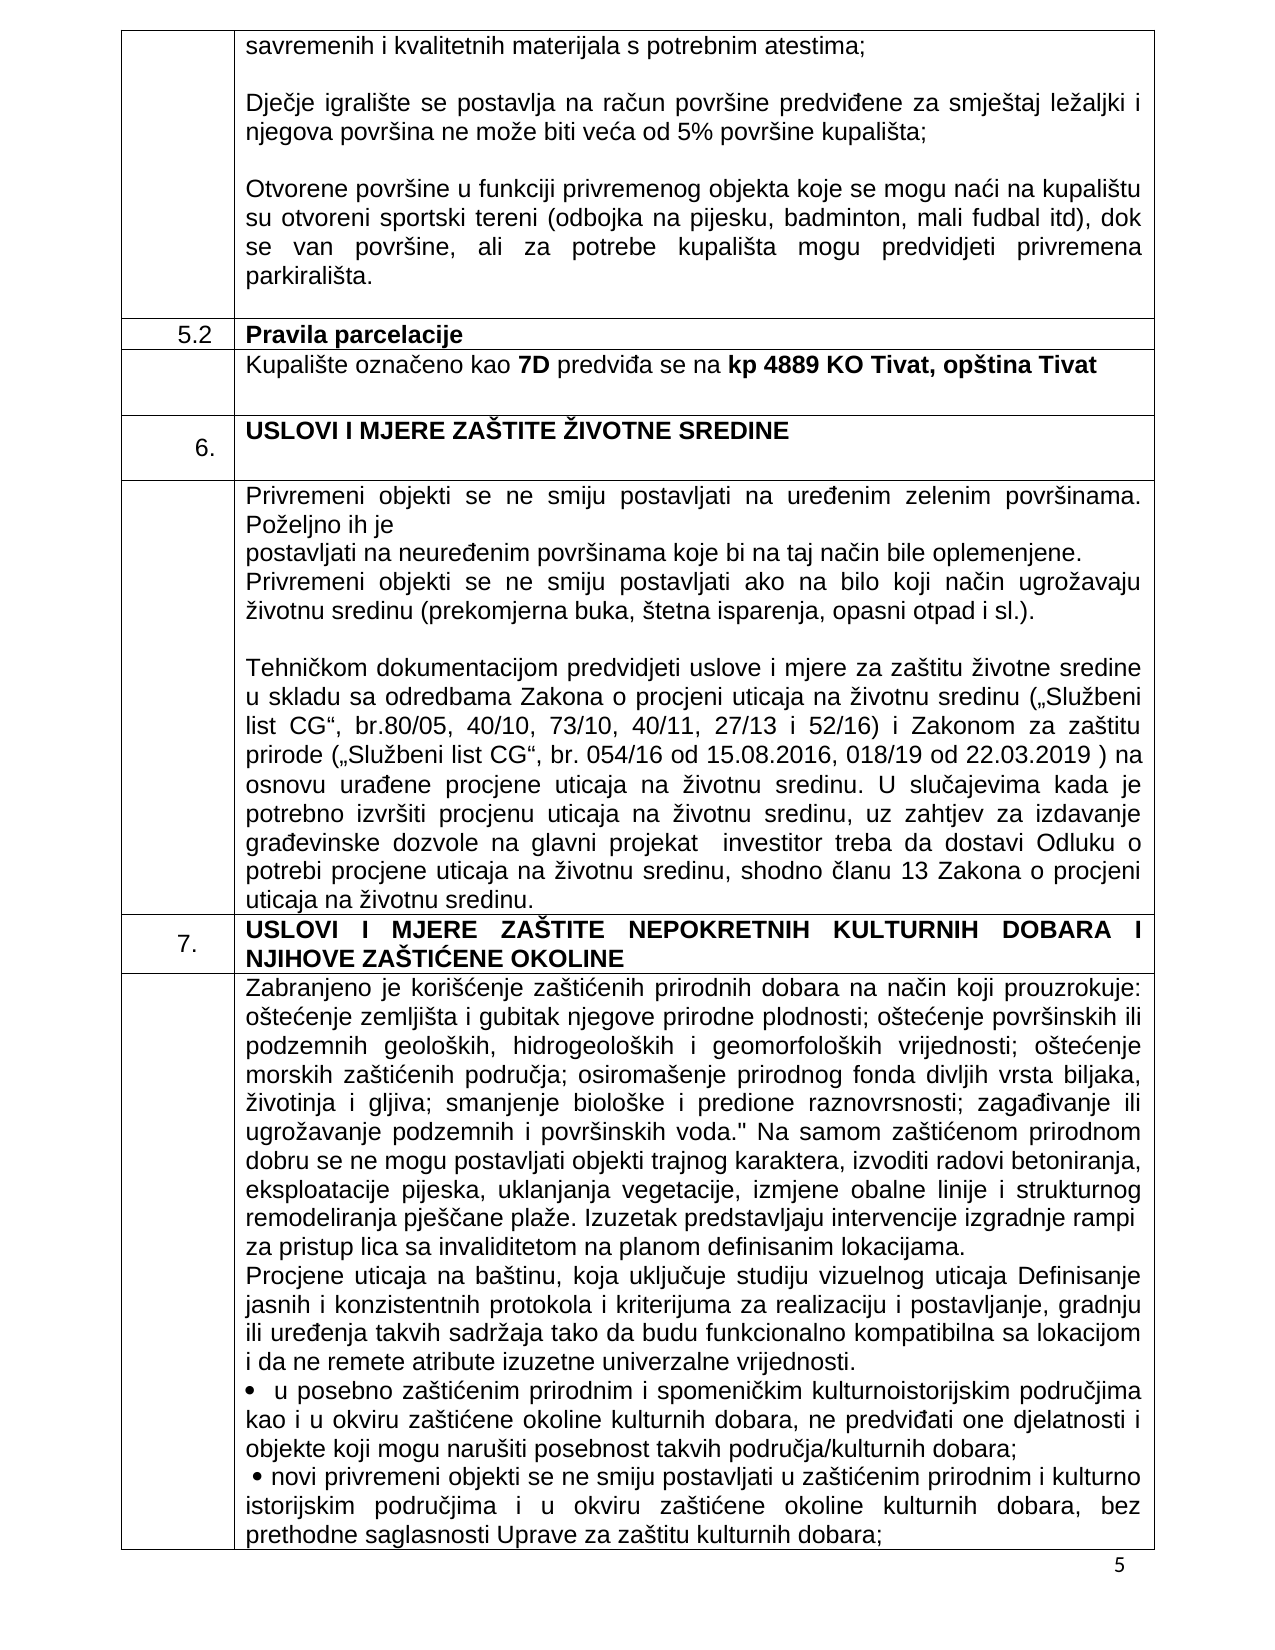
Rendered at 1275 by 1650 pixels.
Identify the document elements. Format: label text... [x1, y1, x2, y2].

table_cell Privremeni objekti se ne smiju postavljati na uređenim zelenim površinama. Poželjno ih je postavljati na neuređenim površinama koje bi na taj način bile oplemenjene. Privremeni objekti se ne smiju postavljati ako na bilo koji način ugrožavaju životnu sredinu (prekomjerna buka, štetna isparenja, opasni otpad i sl.). Tehničkom dokumentacijom predvidjeti uslove i mjere za zaštitu životne sredine u skladu sa odredbama Zakona o procjeni uticaja na životnu sredinu („Službeni list CG“, br.80/05, 40/10, 73/10, 40/11, 27/13 i 52/16) i Zakonom za zaštitu prirode („Službeni list CG“, br. 054/16 od 15.08.2016, 018/19 od 22.03.2019 ) na osnovu urađene procjene uticaja na životnu sredinu. U slučajevima kada je potrebno izvršiti procjenu uticaja na životnu sredinu, uz zahtjev za izdavanje građevinske dozvole na glavni projekat investitor treba da dostavi Odluku o potrebi procjene uticaja na životnu sredinu, shodno članu 13 Zakona o procjeni uticaja na životnu sredinu. [235, 481, 1154, 914]
table_cell Pravila parcelacije [235, 319, 1154, 349]
table_cell 6. [122, 416, 234, 480]
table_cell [235, 31, 1154, 318]
table_cell Kupalište označeno kao 7D predviđa se na kp 4889 KO Tivat, opština Tivat [235, 350, 1154, 414]
table_cell [122, 350, 234, 414]
table_cell [122, 974, 234, 1549]
table_cell USLOVI I MJERE ZAŠTITE NEPOKRETNIH KULTURNIH DOBARA I NJIHOVE ZAŠTIĆENE OKOLINE [235, 915, 1154, 972]
table_cell USLOVI I MJERE ZAŠTITE ŽIVOTNE SREDINE [235, 416, 1154, 480]
table_cell [122, 31, 234, 318]
table_cell 7. [122, 915, 234, 972]
table_cell [122, 481, 234, 914]
table_cell 5.2 [122, 319, 234, 349]
